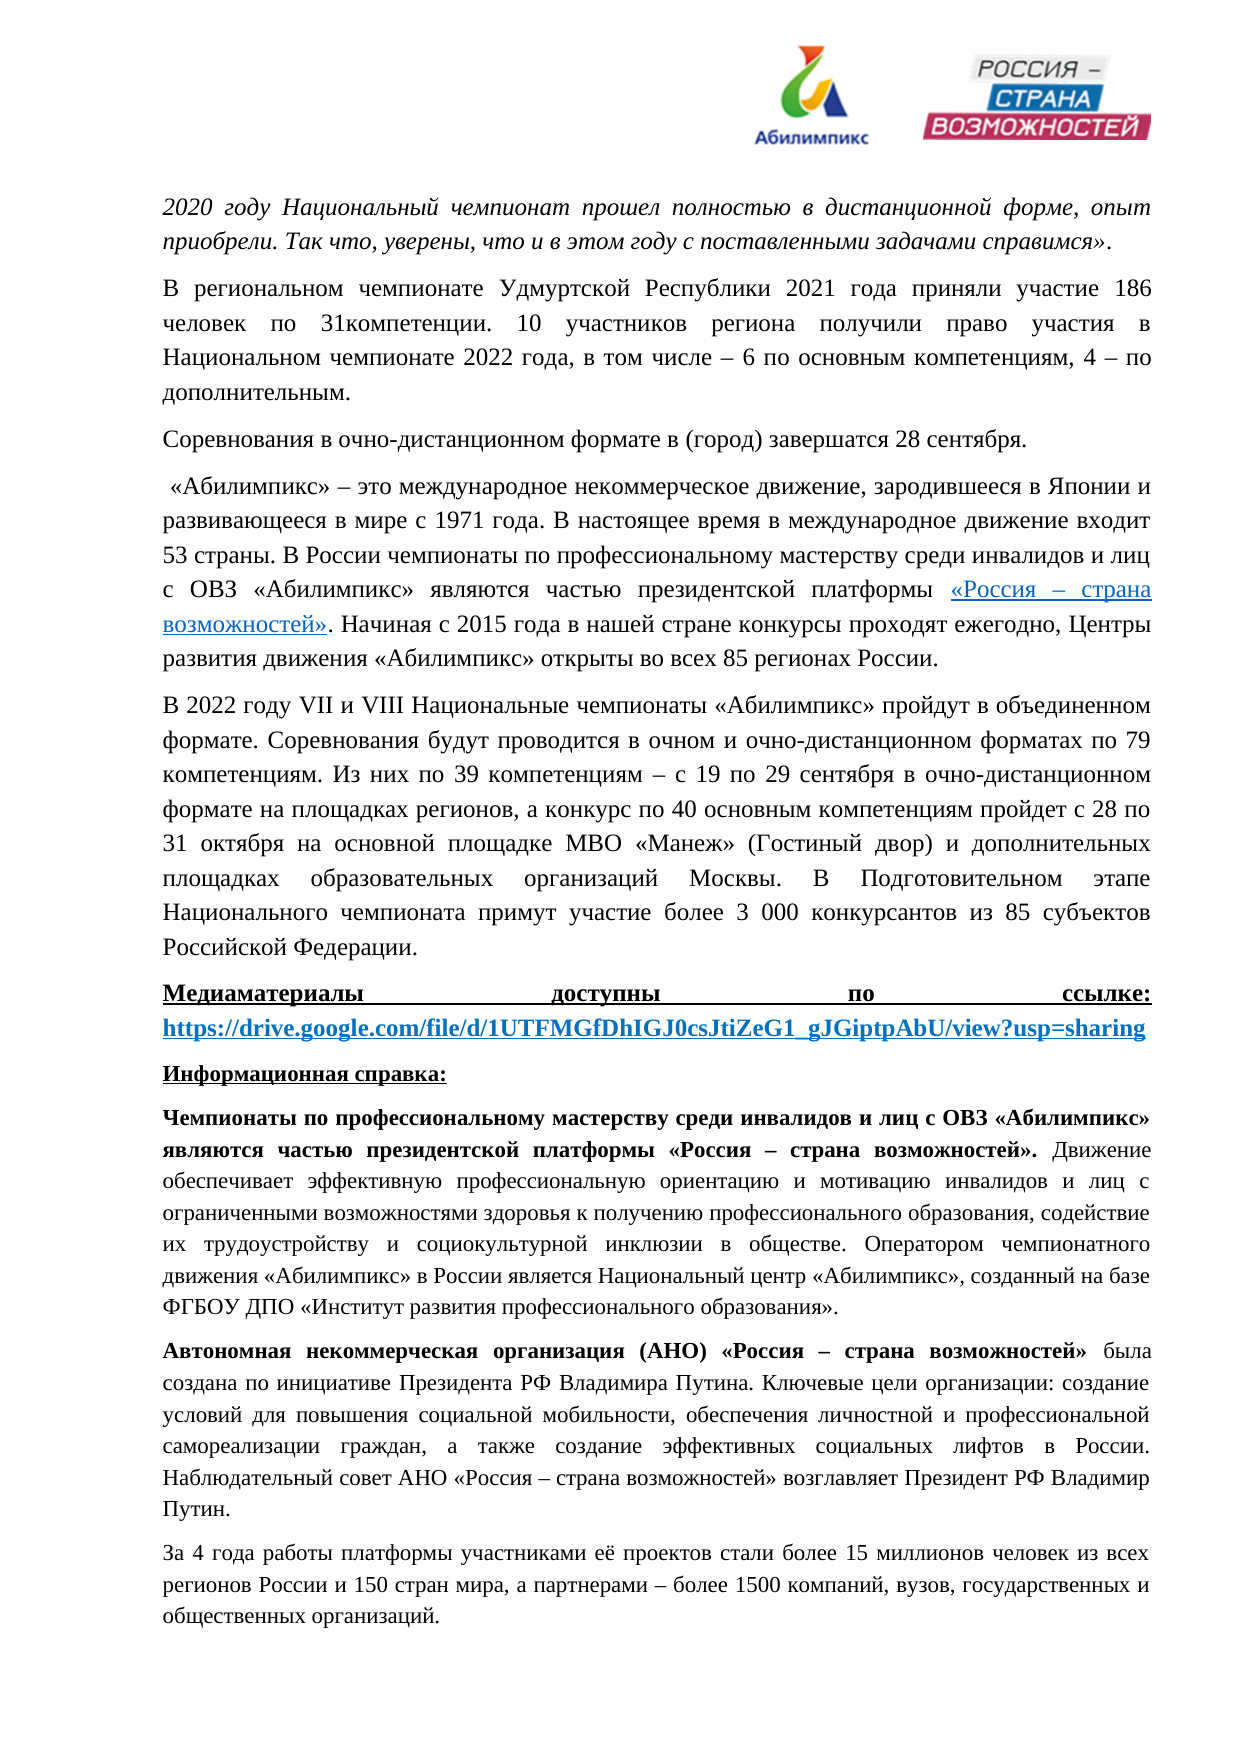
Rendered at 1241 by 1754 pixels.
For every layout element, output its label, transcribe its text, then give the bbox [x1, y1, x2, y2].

text За 4 года работы платформы участниками её проектов стали более 15 миллионов человек из всех регионов России и 150 стран мира, а партнерами – более 1500 компаний, вузов, государственных и общественных организаций. [162, 1539, 1152, 1629]
picture [732, 40, 898, 152]
text «Абилимпикс» – это международное некоммерческое движение, зародившееся в Японии и развивающееся в мире с 1971 года. В настоящее время в международное движение входит 53 страны. В России чемпионаты по профессиональному мастерству среди инвалидов и лиц с ОВЗ «Абилимпикс» являются частью президентской платформы «Россия – страна возможностей». Начиная с 2015 года в нашей стране конкурсы проходят ежегодно, Центры развития движения «Абилимпикс» открыты во всех 85 регионах России. [162, 471, 1152, 672]
text Соревнования в очно-дистанционном формате в (город) завершатся 28 сентября. [926, 424, 1152, 453]
text В региональном чемпионате Удмуртской Республики 2021 года приняли участие 186 человек по 31компетенции. 10 участников региона получили право участия в Национальном чемпионате 2022 года, в том числе – 6 по основным компетенциям, 4 – по дополнительным. [162, 273, 1152, 406]
text Чемпионаты по профессиональному мастерству среди инвалидов и лиц с ОВЗ «Абилимпикс» являются частью президентской платформы «Россия – страна возможностей». Движение обеспечивает эффективную профессиональную ориентацию и мотивацию инвалидов и лиц с ограниченными возможностями здоровья к получению профессионального образования, содействие их трудоустройству и социокультурной инклюзии в обществе. Оператором чемпионатного движения «Абилимпикс» в России является Национальный центр «Абилимпикс», созданный на базе ФГБОУ ДПО «Институт развития профессионального образования». [162, 1104, 1152, 1320]
picture [922, 52, 1151, 140]
text Автономная некоммерческая организация (АНО) «Россия – страна возможностей» была создана по инициативе Президента РФ Владимира Путина. Ключевые цели организации: создание условий для повышения социальной мобильности, обеспечения личностной и профессиональной самореализации граждан, а также создание эффективных социальных лифтов в России. Наблюдательный совет АНО «Россия – страна возможностей» возглавляет Президент РФ Владимир Путин. [162, 1337, 1152, 1522]
text Соревнования в очно-дистанционном формате в (город) завершатся 28 сентября. [162, 424, 685, 453]
text Медиаматериалы доступны по ссылке: https://drive.google.com/file/d/1UTFMGfDhIGJ0csJtiZeG1_gJGiptpAbU/view?usp=sharing [162, 1004, 1152, 1042]
text В 2022 году VII и VIII Национальные чемпионаты «Абилимпикс» пройдут в объединенном формате. Соревнования будут проводится в очном и очно-дистанционном форматах по 79 компетенциям. Из них по 39 компетенциям – с 19 по 29 сентября в очно-дистанционном формате на площадках регионов, а конкурс по 40 основным компетенциям пройдет с 28 по 31 октября на основной площадке МВО «Манеж» (Гостиный двор) и дополнительных площадках образовательных организаций Москвы. В Подготовительном этапе Национального чемпионата примут участие более 3 000 конкурсантов из 85 субъектов Российской Федерации. [162, 690, 1152, 960]
text Медиаматериалы доступны по ссылке: https://drive.google.com/file/d/1UTFMGfDhIGJ0csJtiZeG1_gJGiptpAbU/view?usp=sharing [162, 978, 1152, 1003]
text Информационная справка: [162, 1060, 1152, 1086]
